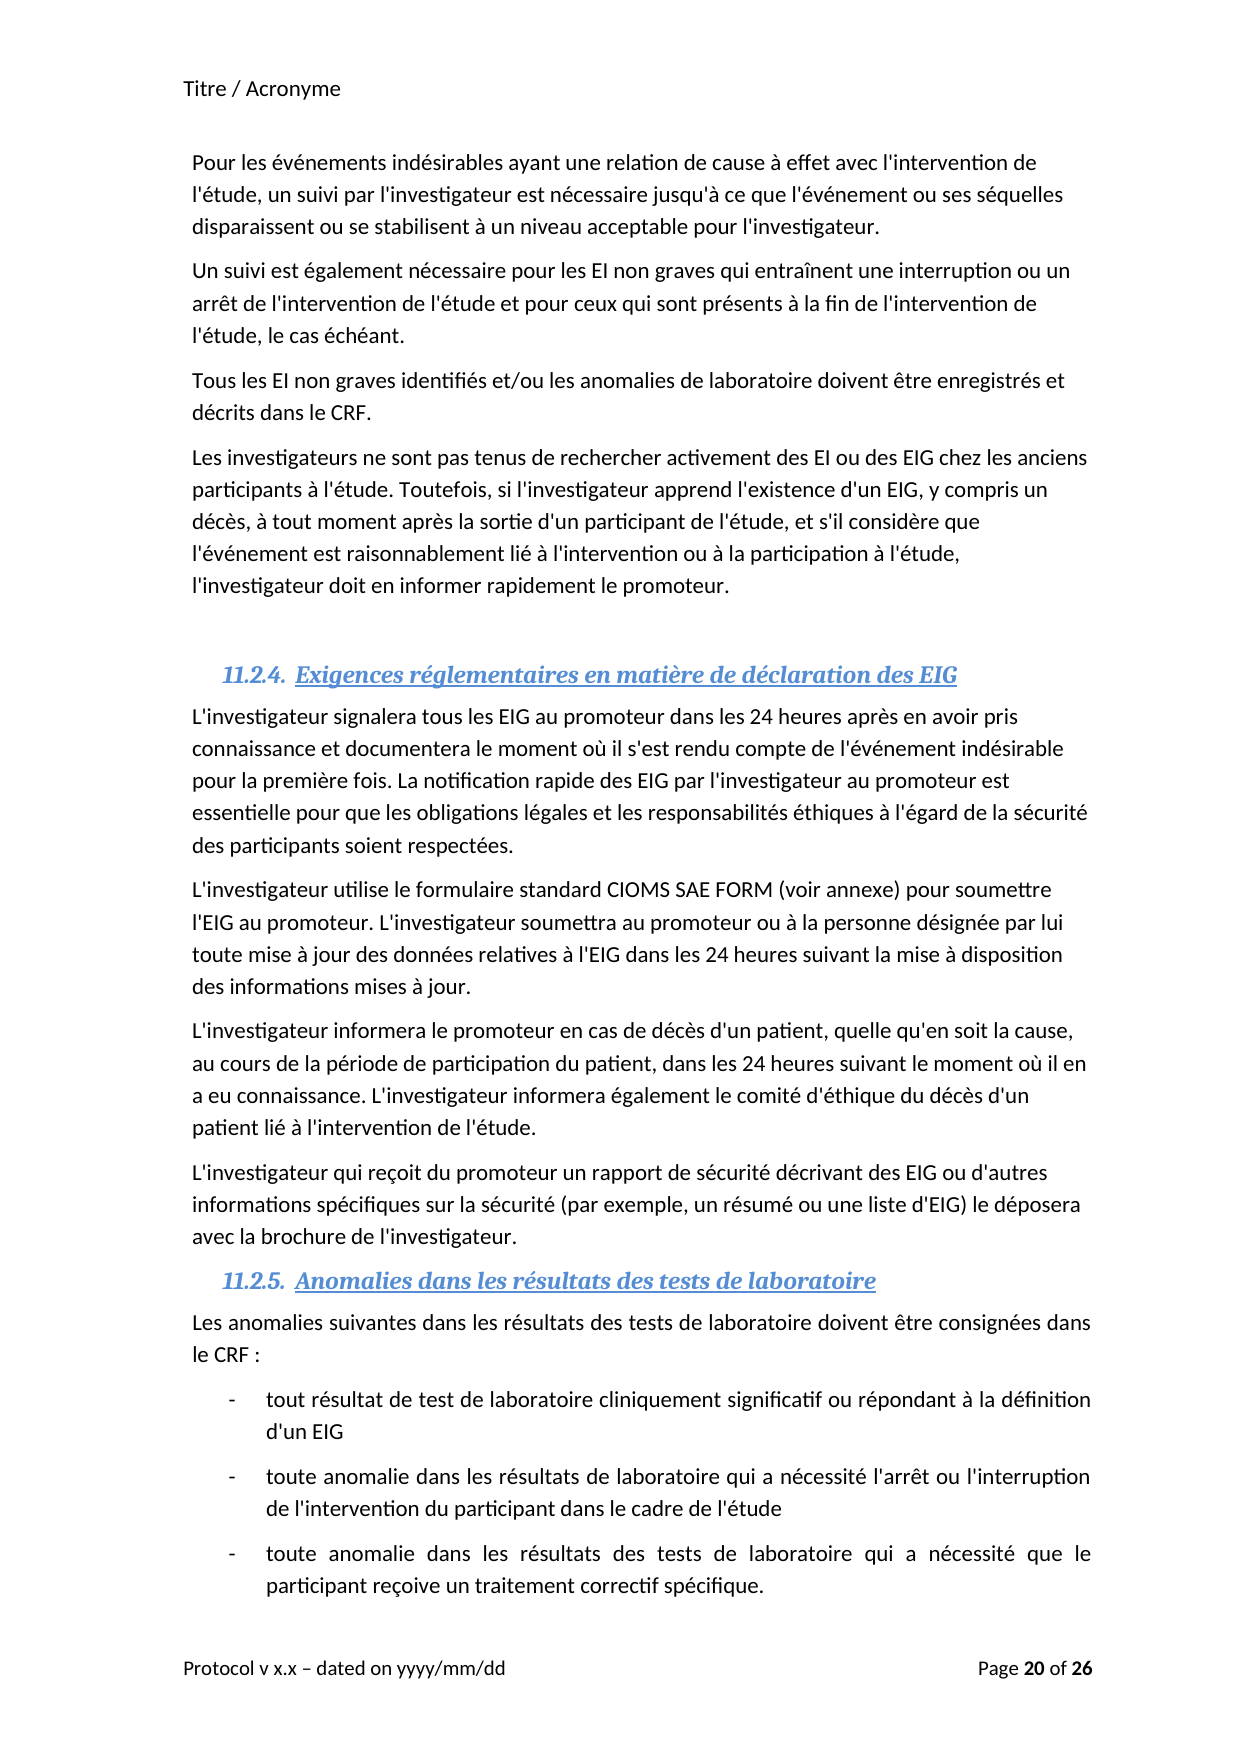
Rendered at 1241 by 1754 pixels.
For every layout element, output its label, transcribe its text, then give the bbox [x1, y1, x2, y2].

text L'investigateur utilise le formulaire standard CIOMS SAE FORM (voir annexe) pour soumettre l'EIG au promoteur. L'investigateur soumettra au promoteur ou à la personne désignée par lui toute mise à jour des données relatives à l'EIG dans les 24 heures suivant la mise à disposition des informations mises à jour. [192, 875, 1093, 1000]
text L'investigateur qui reçoit du promoteur un rapport de sécurité décrivant des EIG ou d'autres informations spécifiques sur la sécurité (par exemple, un résumé ou une liste d'EIG) le déposera avec la brochure de l'investigateur. [192, 1158, 1093, 1250]
list tout résultat de test de laboratoire cliniquement significatif ou répondant à la définition d'un EIG [228, 1385, 1093, 1445]
text Tous les EI non graves identifiés et/ou les anomalies de laboratoire doivent être enregistrés et décrits dans le CRF. [192, 366, 1093, 426]
list toute anomalie dans les résultats des tests de laboratoire qui a nécessité que le participant reçoive un traitement correctif spécifique. [228, 1539, 1093, 1599]
text Pour les événements indésirables ayant une relation de cause à effet avec l'intervention de l'étude, un suivi par l'investigateur est nécessaire jusqu'à ce que l'événement ou ses séquelles disparaissent ou se stabilisent à un niveau acceptable pour l'investigateur. [192, 148, 1093, 240]
text Les anomalies suivantes dans les résultats des tests de laboratoire doivent être consignées dans le CRF : [192, 1308, 1093, 1368]
text L'investigateur signalera tous les EIG au promoteur dans les 24 heures après en avoir pris connaissance et documentera le moment où il s'est rendu compte de l'événement indésirable pour la première fois. La notification rapide des EIG par l'investigateur au promoteur est essentielle pour que les obligations légales et les responsabilités éthiques à l'égard de la sécurité des participants soient respectées. [192, 702, 1093, 859]
text Exigences réglementaires en matière de déclaration des EIG [223, 661, 1093, 689]
text Anomalies dans les résultats des tests de laboratoire [223, 1267, 1093, 1296]
text Les investigateurs ne sont pas tenus de rechercher activement des EI ou des EIG chez les anciens participants à l'étude. Toutefois, si l'investigateur apprend l'existence d'un EIG, y compris un décès, à tout moment après la sortie d'un participant de l'étude, et s'il considère que l'événement est raisonnablement lié à l'intervention ou à la participation à l'étude, l'investigateur doit en informer rapidement le promoteur. [192, 443, 1093, 599]
text Un suivi est également nécessaire pour les EI non graves qui entraînent une interruption ou un arrêt de l'intervention de l'étude et pour ceux qui sont présents à la fin de l'intervention de l'étude, le cas échéant. [192, 257, 1093, 349]
list toute anomalie dans les résultats de laboratoire qui a nécessité l'arrêt ou l'interruption de l'intervention du participant dans le cadre de l'étude [228, 1462, 1093, 1522]
text L'investigateur informera le promoteur en cas de décès d'un patient, quelle qu'en soit la cause, au cours de la période de participation du patient, dans les 24 heures suivant le moment où il en a eu connaissance. L'investigateur informera également le comité d'éthique du décès d'un patient lié à l'intervention de l'étude. [192, 1017, 1093, 1141]
